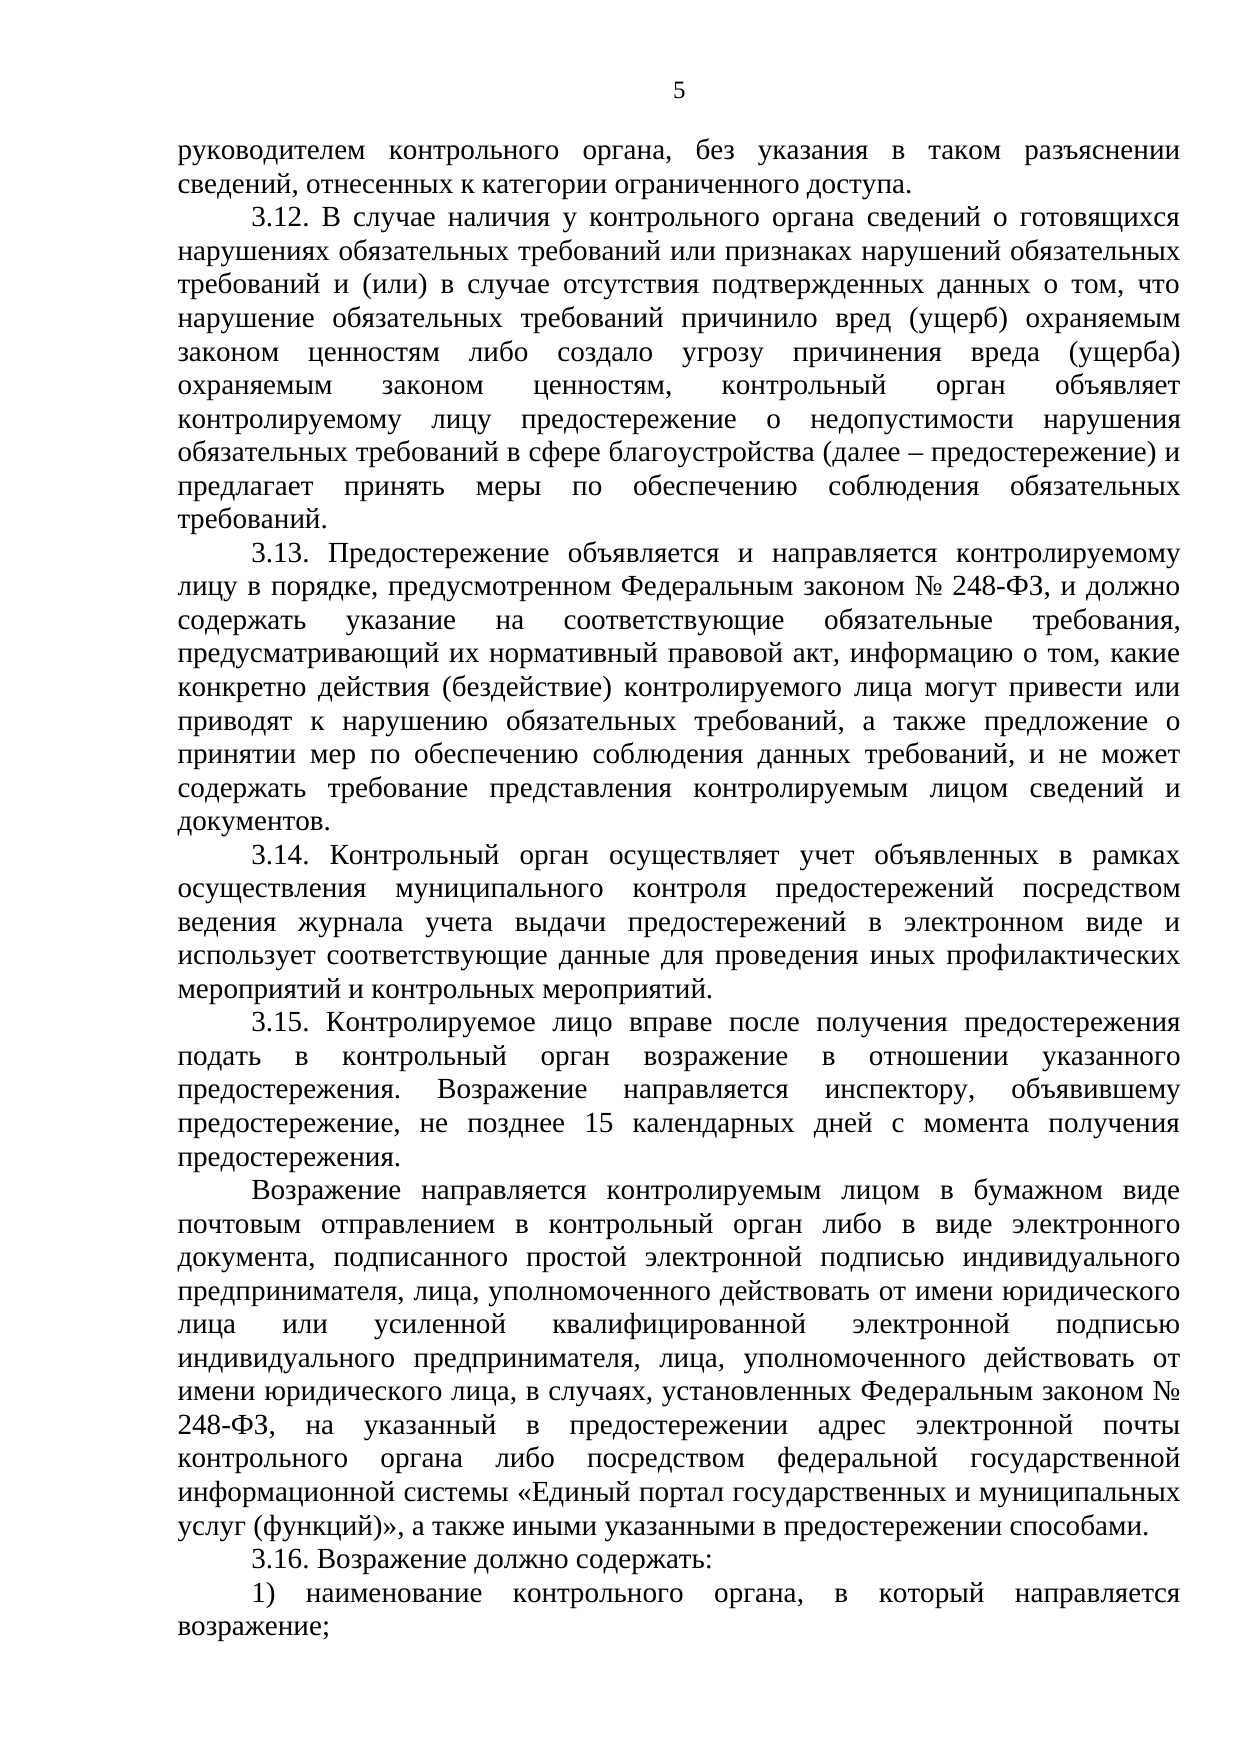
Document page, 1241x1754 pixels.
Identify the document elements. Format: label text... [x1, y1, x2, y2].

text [177, 132, 1181, 199]
text 1) наименование контрольного органа, в который направляется возражение; [177, 1575, 1181, 1642]
text 3.12. В случае наличия у контрольного органа сведений о готовящихся нарушениях обязательных требований или признаках нарушений обязательных требований и (или) в случае отсутствия подтвержденных данных о том, что нарушение обязательных требований причинило вред (ущерб) охраняемым законом ценностям либо создало угрозу причинения вреда (ущерба) охраняемым законом ценностям, контрольный орган объявляет контролируемому лицу предостережение о недопустимости нарушения обязательных требований в сфере благоустройства (далее – предостережение) и предлагает принять меры по обеспечению соблюдения обязательных требований. [177, 199, 1181, 535]
text 3.16. Возражение должно содержать: [177, 1541, 1181, 1575]
text 3.15. Контролируемое лицо вправе после получения предостережения подать в контрольный орган возражение в отношении указанного предостережения. Возражение направляется инспектору, объявившему предостережение, не позднее 15 календарных дней с момента получения предостережения. [177, 1004, 1181, 1172]
text 3.13. Предостережение объявляется и направляется контролируемому лицу в порядке, предусмотренном Федеральным законом № 248-ФЗ, и должно содержать указание на соответствующие обязательные требования, предусматривающий их нормативный правовой акт, информацию о том, какие конкретно действия (бездействие) контролируемого лица могут привести или приводят к нарушению обязательных требований, а также предложение о принятии мер по обеспечению соблюдения данных требований, и не может содержать требование представления контролируемым лицом сведений и документов. [177, 535, 1181, 837]
text Возражение направляется контролируемым лицом в бумажном виде почтовым отправлением в контрольный орган либо в виде электронного документа, подписанного простой электронной подписью индивидуального предпринимателя, лица, уполномоченного действовать от имени юридического лица или усиленной квалифицированной электронной подписью индивидуального предпринимателя, лица, уполномоченного действовать от имени юридического лица, в случаях, установленных Федеральным законом № 248-ФЗ, на указанный в предостережении адрес электронной почты контрольного органа либо посредством федеральной государственной информационной системы «Единый портал государственных и муниципальных услуг (функций)», а также иными указанными в предостережении способами. [177, 1172, 1181, 1541]
text 3.14. Контрольный орган осуществляет учет объявленных в рамках осуществления муниципального контроля предостережений посредством ведения журнала учета выдачи предостережений в электронном виде и использует соответствующие данные для проведения иных профилактических мероприятий и контрольных мероприятий. [177, 837, 1181, 1004]
